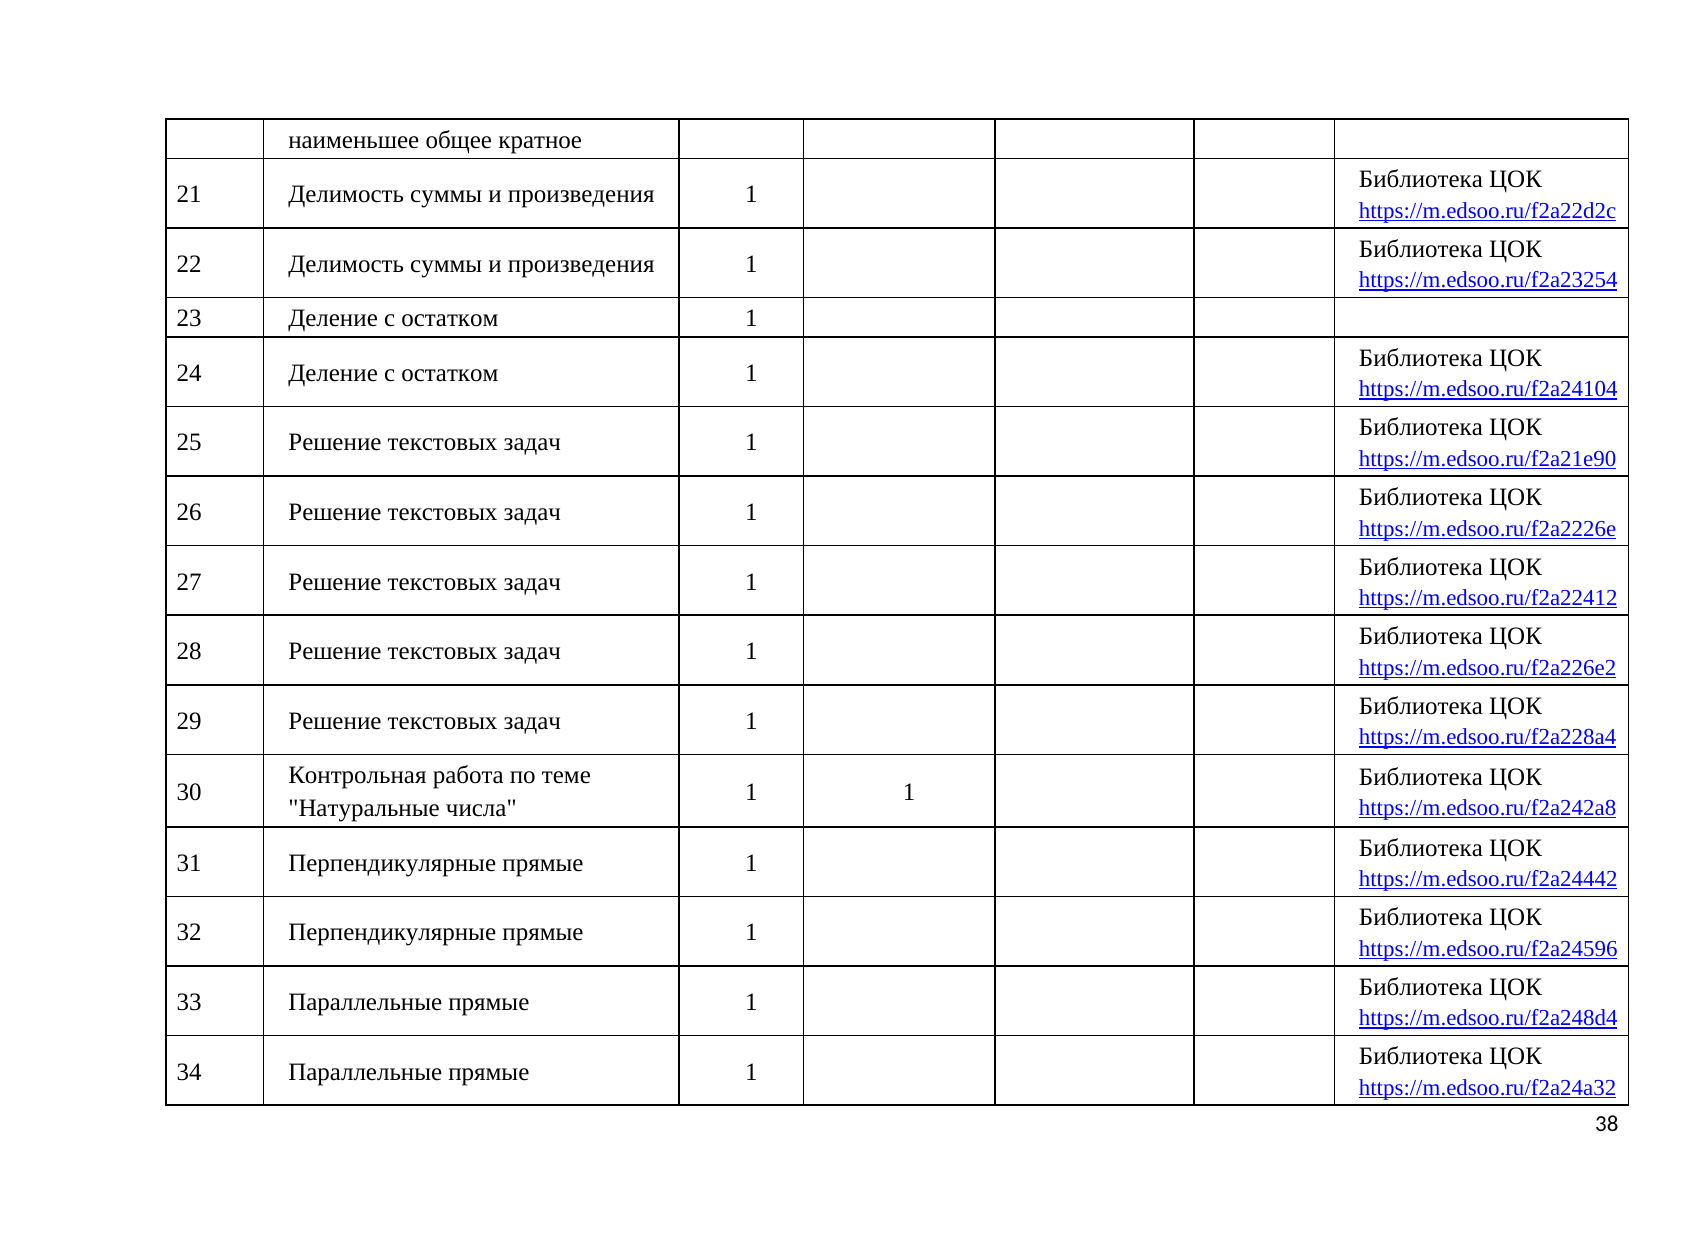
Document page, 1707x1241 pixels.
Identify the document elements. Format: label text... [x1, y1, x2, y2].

table_cell [1195, 298, 1334, 336]
table_cell 1 [680, 967, 803, 1035]
table_cell [1195, 546, 1334, 614]
table_cell Библиотека ЦОК https://m.edsoo.ru/f2a22d2c [1335, 159, 1628, 227]
table_cell Делимость суммы и произведения [264, 159, 678, 227]
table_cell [264, 120, 678, 157]
table_cell Библиотека ЦОК https://m.edsoo.ru/f2a228a4 [1335, 686, 1628, 753]
table_cell [996, 120, 1193, 157]
table_cell 25 [167, 407, 263, 475]
table_cell [996, 229, 1193, 297]
table_cell Библиотека ЦОК https://m.edsoo.ru/f2a21e90 [1335, 407, 1628, 475]
table_cell [804, 897, 994, 965]
table_cell 1 [680, 686, 803, 753]
table_cell [804, 616, 994, 684]
table_cell [996, 897, 1193, 965]
table_cell [1195, 229, 1334, 297]
table_cell 1 [680, 755, 803, 826]
table_cell Библиотека ЦОК https://m.edsoo.ru/f2a24a32 [1335, 1036, 1628, 1104]
table_cell Делимость суммы и произведения [264, 229, 678, 297]
table_cell 27 [167, 546, 263, 614]
table_cell Решение текстовых задач [264, 616, 678, 684]
table_cell [1195, 120, 1334, 157]
table_cell [996, 1036, 1193, 1104]
table_cell [996, 546, 1193, 614]
table_cell Контрольная работа по теме "Натуральные числа" [264, 755, 678, 826]
table_cell 1 [680, 229, 803, 297]
table_cell Параллельные прямые [264, 1036, 678, 1104]
table_cell [996, 477, 1193, 545]
table_cell [804, 338, 994, 406]
table_cell [804, 298, 994, 336]
table_cell 22 [167, 229, 263, 297]
table_cell [804, 407, 994, 475]
table_cell [804, 120, 994, 157]
table_cell [1335, 298, 1628, 336]
table_cell Решение текстовых задач [264, 477, 678, 545]
table_cell Библиотека ЦОК https://m.edsoo.ru/f2a2226e [1335, 477, 1628, 545]
table_cell 1 [680, 897, 803, 965]
table_cell Деление с остатком [264, 338, 678, 406]
table_cell 32 [167, 897, 263, 965]
table_cell 1 [680, 616, 803, 684]
table_cell 1 [680, 1036, 803, 1104]
table_cell Решение текстовых задач [264, 686, 678, 753]
table_cell 34 [167, 1036, 263, 1104]
table_cell Решение текстовых задач [264, 546, 678, 614]
table_cell [1195, 967, 1334, 1035]
table_cell [1195, 477, 1334, 545]
table_cell [1195, 686, 1334, 753]
table_cell [804, 686, 994, 753]
table_cell 24 [167, 338, 263, 406]
table_cell [804, 967, 994, 1035]
table_cell Библиотека ЦОК https://m.edsoo.ru/f2a248d4 [1335, 967, 1628, 1035]
table_cell [1195, 897, 1334, 965]
table_cell [1195, 755, 1334, 826]
table_cell [996, 755, 1193, 826]
table_cell Перпендикулярные прямые [264, 897, 678, 965]
table_cell 1 [680, 828, 803, 896]
table_cell Параллельные прямые [264, 967, 678, 1035]
table_cell [804, 477, 994, 545]
table_cell [996, 338, 1193, 406]
table_cell [996, 686, 1193, 753]
table_cell Перпендикулярные прямые [264, 828, 678, 896]
table_cell [996, 298, 1193, 336]
table_cell Библиотека ЦОК https://m.edsoo.ru/f2a226e2 [1335, 616, 1628, 684]
table_cell [1195, 1036, 1334, 1104]
table_cell [996, 159, 1193, 227]
table_cell [1195, 159, 1334, 227]
table_cell Библиотека ЦОК https://m.edsoo.ru/f2a24104 [1335, 338, 1628, 406]
table_cell [996, 828, 1193, 896]
table_cell [996, 407, 1193, 475]
table_cell 1 [680, 298, 803, 336]
table_cell 1 [680, 338, 803, 406]
table_cell Библиотека ЦОК https://m.edsoo.ru/f2a24442 [1335, 828, 1628, 896]
table_cell 20 [167, 120, 263, 157]
table_cell 1 [680, 407, 803, 475]
table_cell Библиотека ЦОК https://m.edsoo.ru/f2a22412 [1335, 546, 1628, 614]
table_cell 23 [167, 298, 263, 336]
table_cell Библиотека ЦОК https://m.edsoo.ru/f2a242a8 [1335, 755, 1628, 826]
table_cell [1195, 338, 1334, 406]
table_cell Библиотека ЦОК https://m.edsoo.ru/f2a24596 [1335, 897, 1628, 965]
table_cell [1335, 120, 1628, 157]
table_cell [804, 546, 994, 614]
table_cell Деление с остатком [264, 298, 678, 336]
table_cell 1 [804, 755, 994, 826]
table_cell [804, 828, 994, 896]
table_cell [1195, 407, 1334, 475]
table_cell [804, 1036, 994, 1104]
table_cell 29 [167, 686, 263, 753]
table_cell [1195, 828, 1334, 896]
table_cell 30 [167, 755, 263, 826]
table_cell 1 [680, 546, 803, 614]
table_cell 33 [167, 967, 263, 1035]
table_cell 26 [167, 477, 263, 545]
table_cell Решение текстовых задач [264, 407, 678, 475]
table_cell [804, 159, 994, 227]
table_cell [996, 967, 1193, 1035]
table_cell 1 [680, 477, 803, 545]
table_cell [804, 229, 994, 297]
table_cell 1 [680, 159, 803, 227]
table_cell 28 [167, 616, 263, 684]
table_cell Библиотека ЦОК https://m.edsoo.ru/f2a23254 [1335, 229, 1628, 297]
table_cell 21 [167, 159, 263, 227]
table_cell 1 [680, 120, 803, 157]
table_cell 31 [167, 828, 263, 896]
table_cell [996, 616, 1193, 684]
table_cell [1195, 616, 1334, 684]
